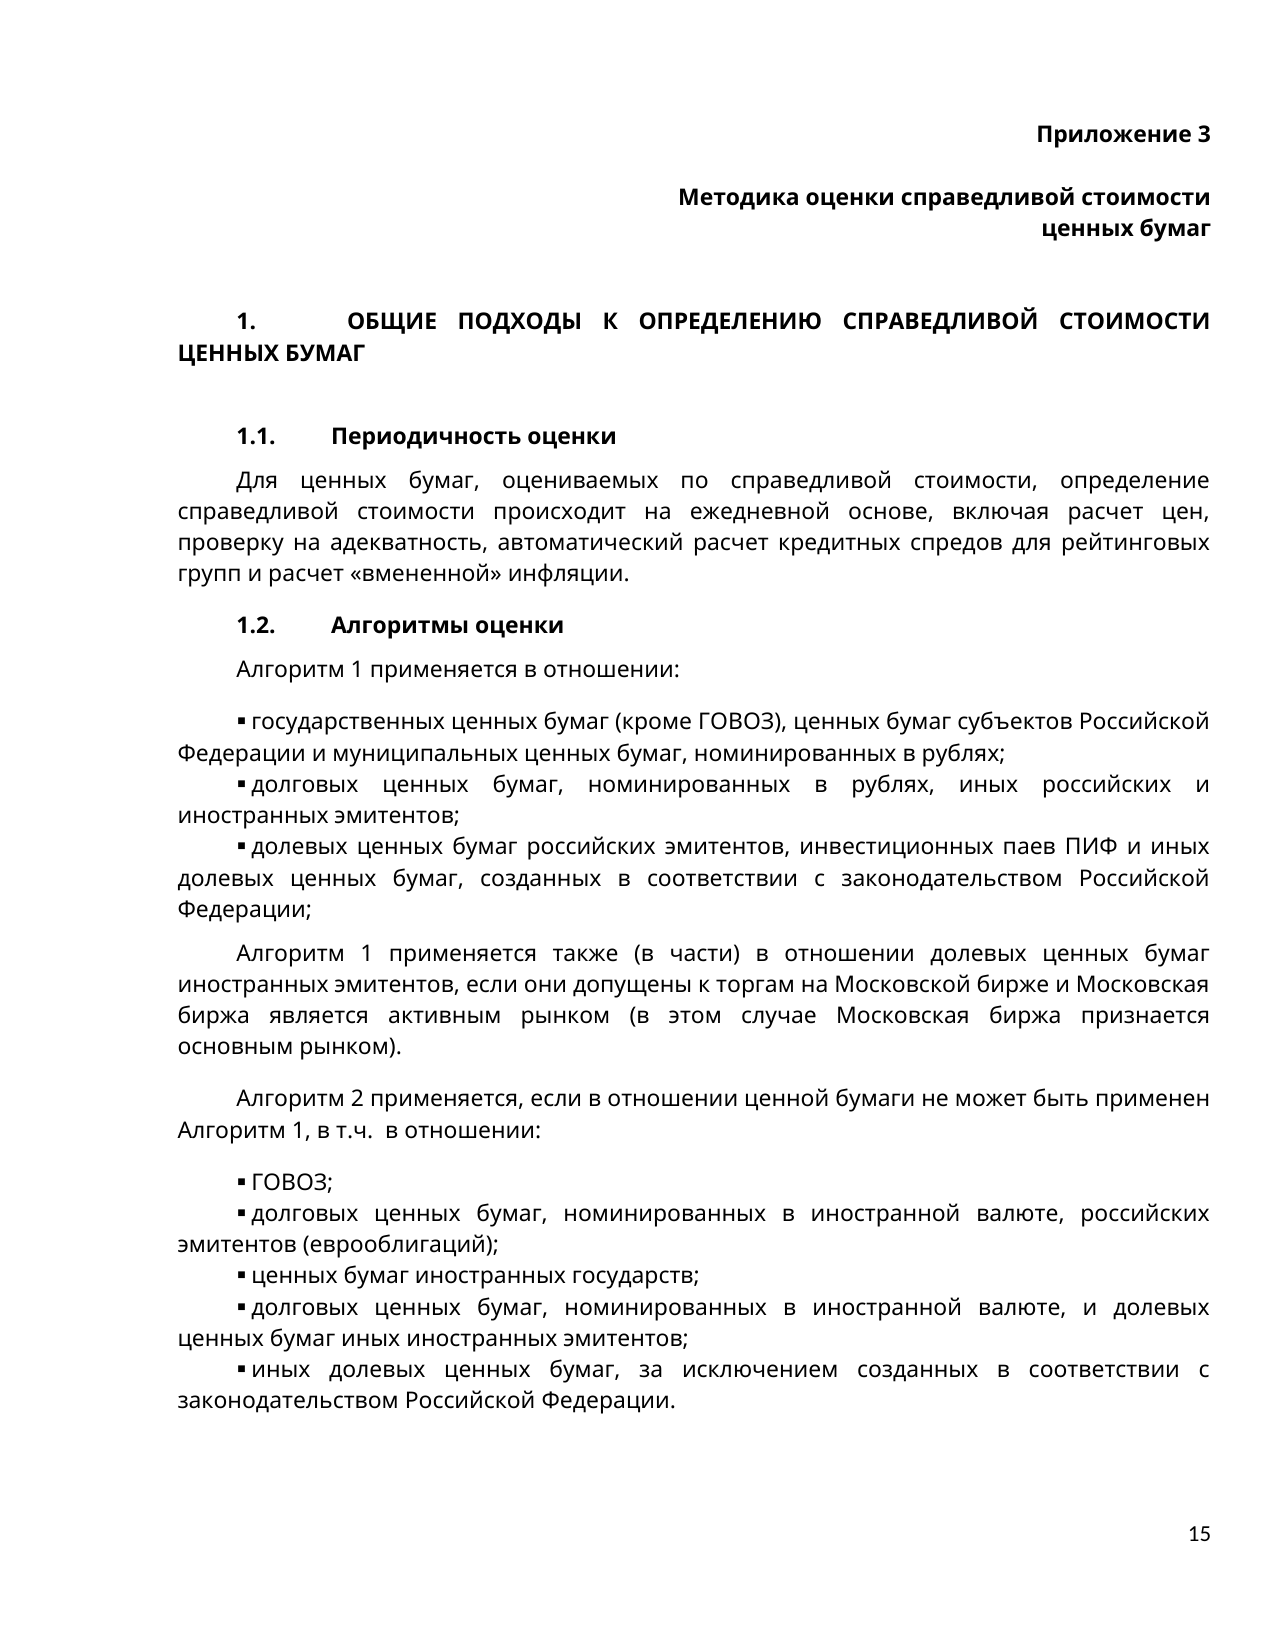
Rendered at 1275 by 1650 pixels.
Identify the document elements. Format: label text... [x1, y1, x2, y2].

text Алгоритм 2 применяется, если в отношении ценной бумаги не может быть применен Алгоритм 1, в т.ч. в отношении: [177, 1082, 1211, 1145]
text Алгоритм 1 применяется также (в части) в отношении долевых ценных бумаг иностранных эмитентов, если они допущены к торгам на Московской бирже и Московская биржа является активным рынком (в этом случае Московская биржа признается основным рынком). [177, 936, 1211, 1061]
text Алгоритм 1 применяется в отношении: [177, 653, 1211, 684]
list государственных ценных бумаг (кроме ГОВОЗ), ценных бумаг субъектов Российской Федерации и муниципальных ценных бумаг, номинированных в рублях; [177, 705, 1211, 768]
list ценных бумаг иностранных государств; [177, 1259, 1211, 1291]
list ОБЩИЕ ПОДХОДЫ К ОПРЕДЕЛЕНИЮ СПРАВЕДЛИВОЙ СТОИМОСТИ ЦЕННЫХ БУМАГ [177, 305, 1211, 368]
text Методика оценки справедливой стоимости ценных бумаг [650, 181, 1211, 243]
list долговых ценных бумаг, номинированных в иностранной валюте, российских эмитентов (еврооблигаций); [177, 1197, 1211, 1259]
text Приложение 3 [812, 118, 1211, 149]
list ГОВОЗ; [177, 1166, 1211, 1197]
list долговых ценных бумаг, номинированных в иностранной валюте, и долевых ценных бумаг иных иностранных эмитентов; [177, 1291, 1211, 1353]
list Периодичность оценки [177, 420, 1211, 451]
text Для ценных бумаг, оцениваемых по справедливой стоимости, определение справедливой стоимости происходит на ежедневной основе, включая расчет цен, проверку на адекватность, автоматический расчет кредитных спредов для рейтинговых групп и расчет «вмененной» инфляции. [177, 463, 1211, 588]
list долевых ценных бумаг российских эмитентов, инвестиционных паев ПИФ и иных долевых ценных бумаг, созданных в соответствии с законодательством Российской Федерации; [177, 830, 1211, 924]
list иных долевых ценных бумаг, за исключением созданных в соответствии с законодательством Российской Федерации. [177, 1353, 1211, 1416]
list Алгоритмы оценки [177, 609, 1211, 641]
list долговых ценных бумаг, номинированных в рублях, иных российских и иностранных эмитентов; [177, 768, 1211, 830]
